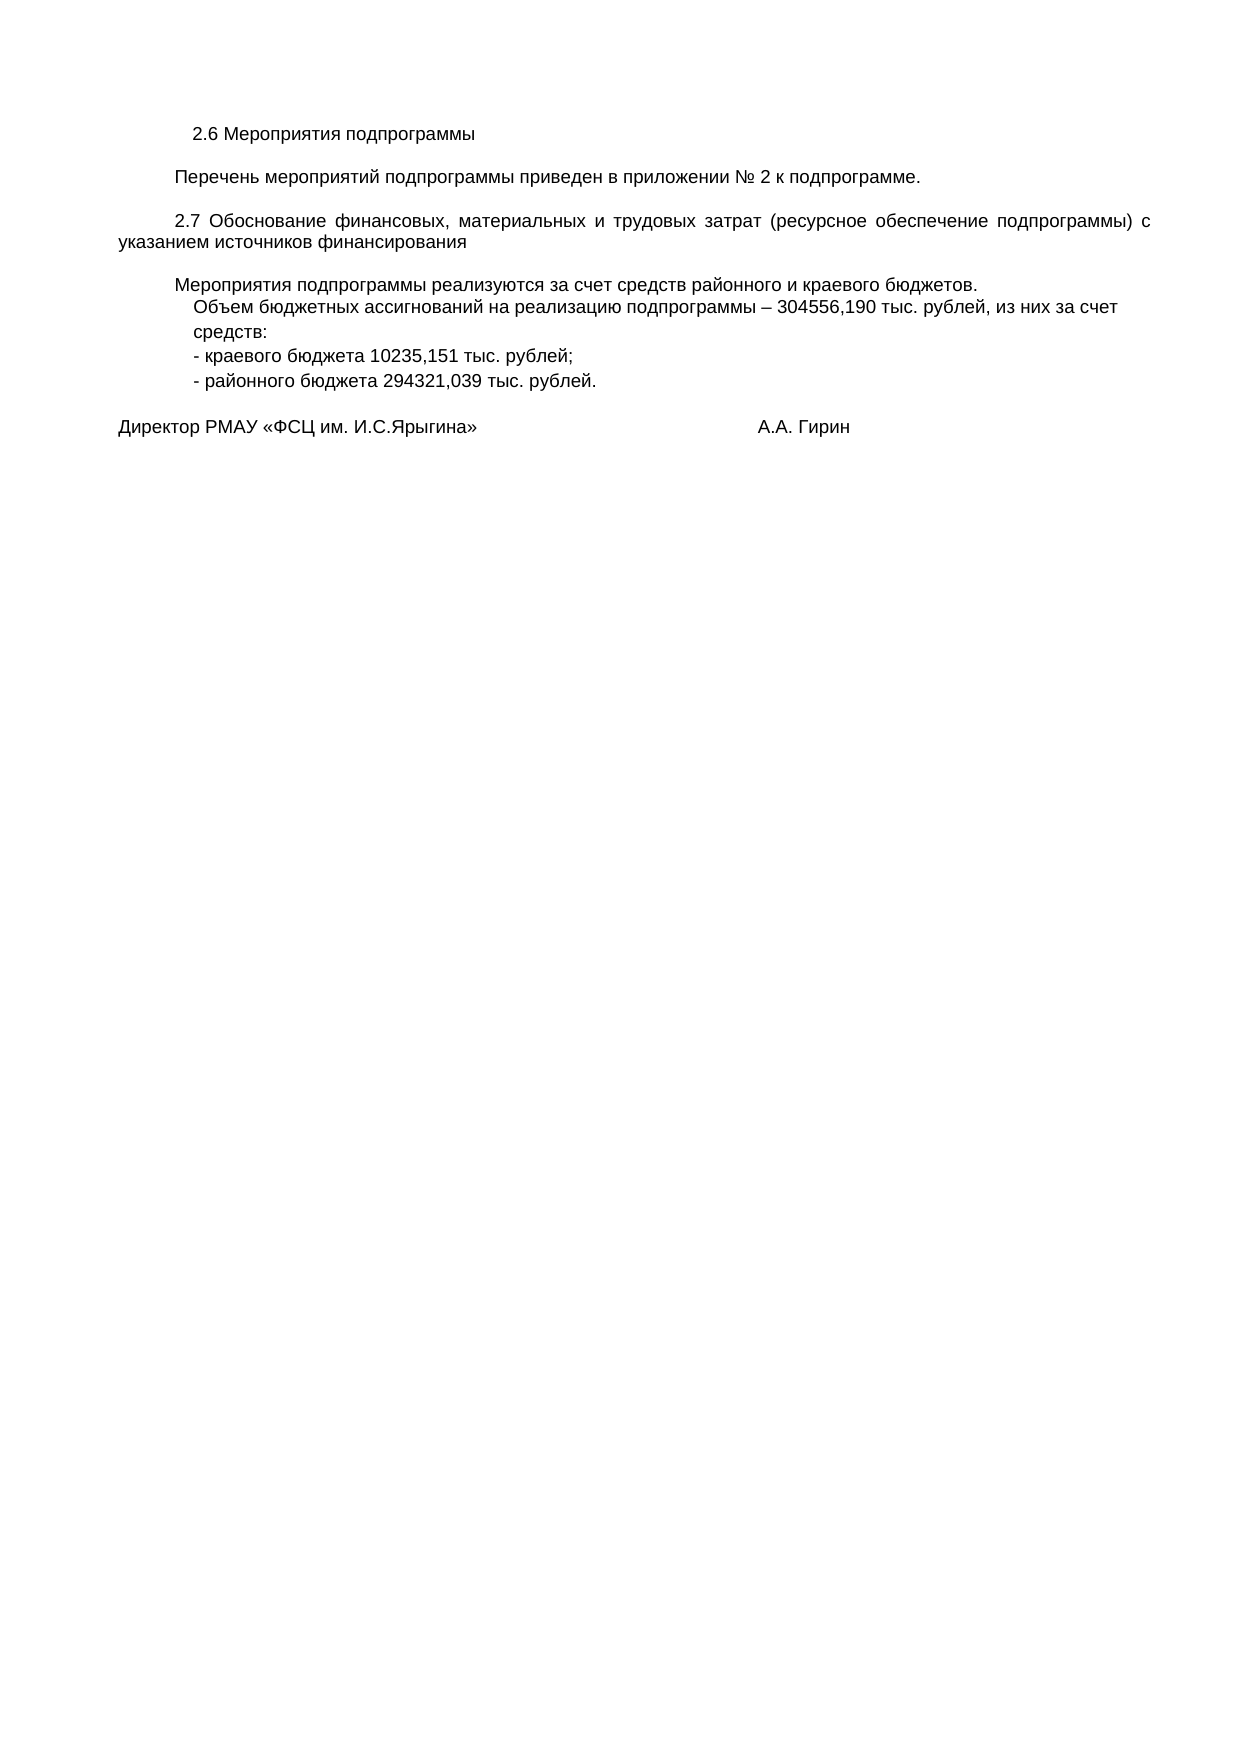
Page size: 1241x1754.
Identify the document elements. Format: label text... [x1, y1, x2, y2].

list Объем бюджетных ассигнований на реализацию подпрограммы – 304556,190 тыс. рублей, из них за счет средств: [193, 296, 1152, 342]
text Перечень мероприятий подпрограммы приведен в приложении № 2 к подпрограмме. [118, 166, 1152, 188]
text 2.7 Обоснование финансовых, материальных и трудовых затрат (ресурсное обеспечение подпрограммы) с указанием источников финансирования [118, 209, 1152, 252]
text Мероприятия подпрограммы реализуются за счет средств районного и краевого бюджетов. [118, 274, 1152, 296]
text 2.6 Мероприятия подпрограммы [118, 123, 1152, 145]
list - районного бюджета 294321,039 тыс. рублей. [193, 370, 1152, 392]
list - краевого бюджета 10235,151 тыс. рублей; [193, 345, 1152, 367]
text Директор РМАУ «ФСЦ им. И.С.Ярыгина» А.А. Гирин [118, 416, 1152, 437]
